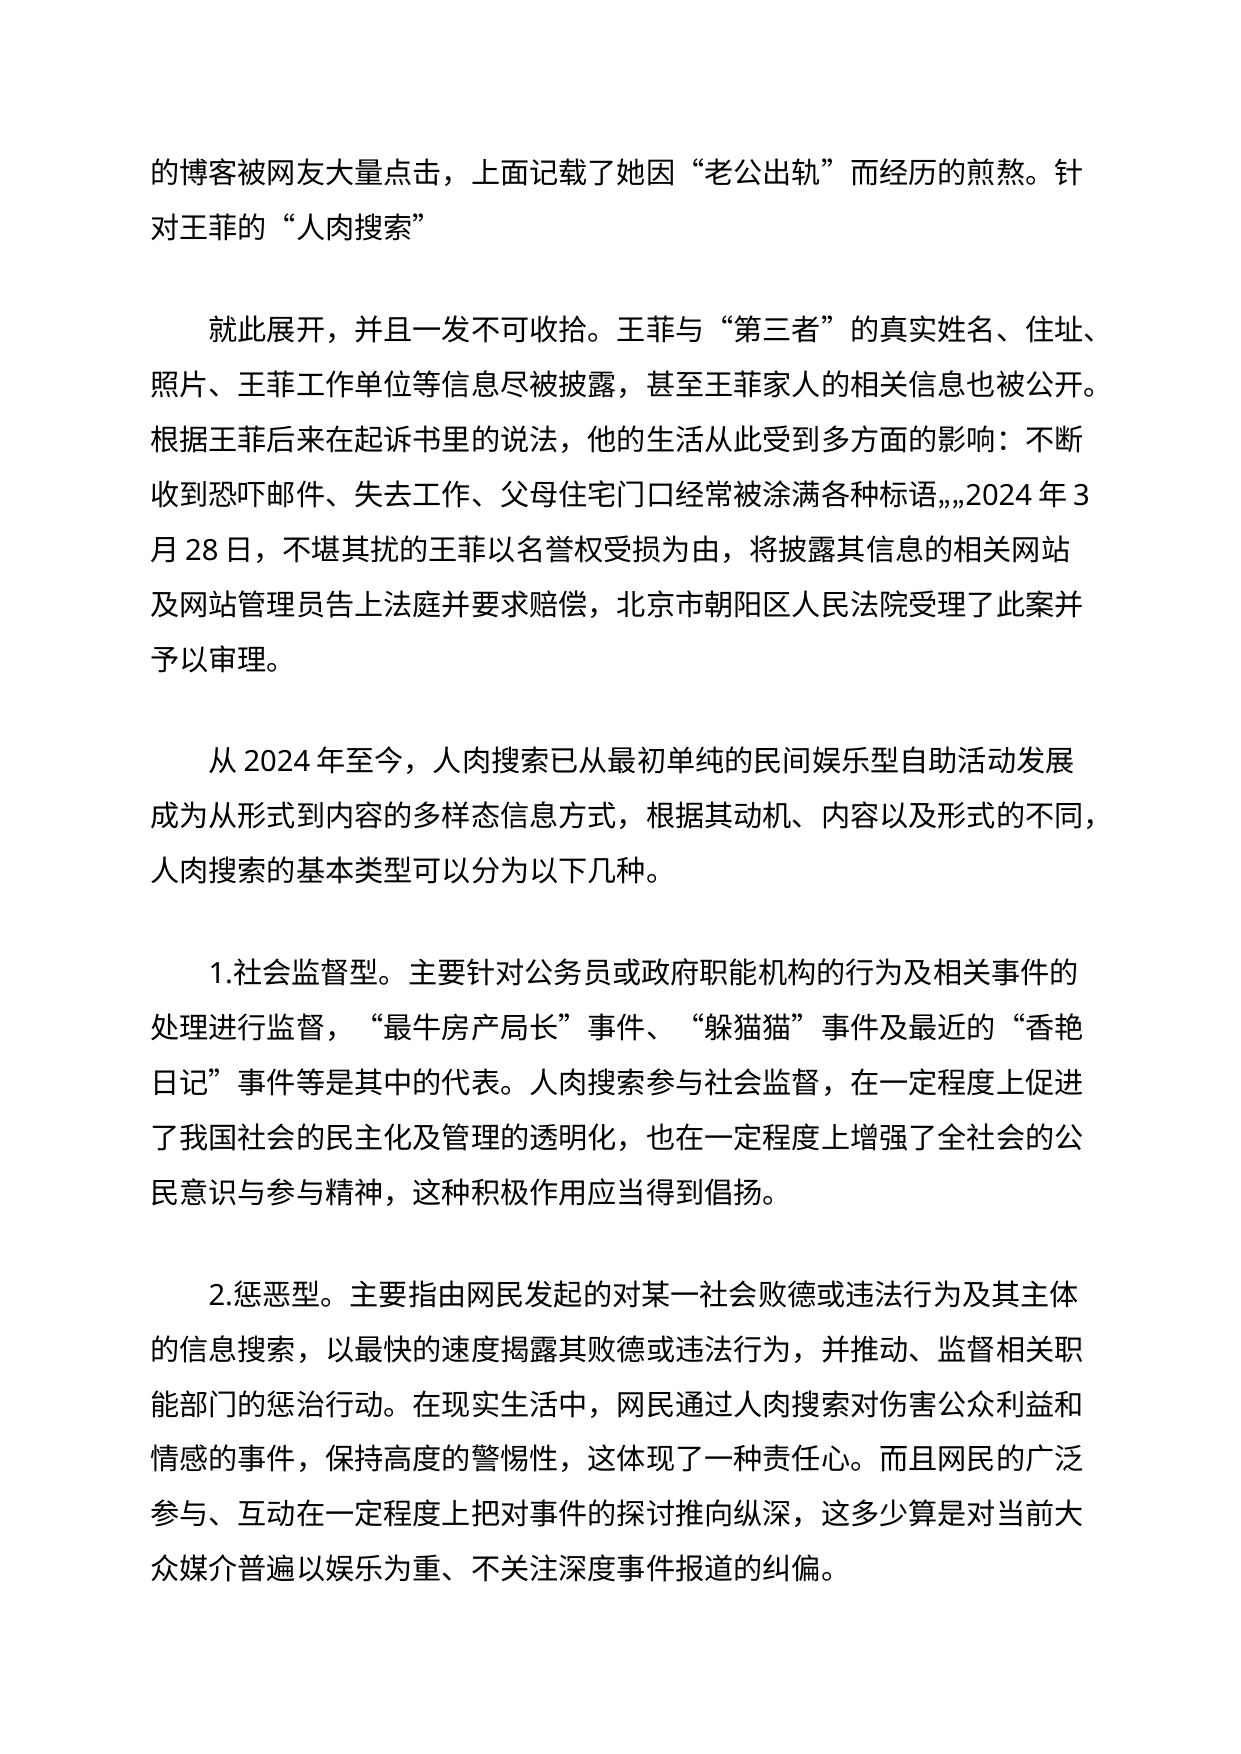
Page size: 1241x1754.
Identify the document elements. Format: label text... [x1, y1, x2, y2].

text 就此展开，并且一发不可收拾。王菲与“第三者”的真实姓名、住址、照片、王菲工作单位等信息尽被披露，甚至王菲家人的相关信息也被公开。根据王菲后来在起诉书里的说法，他的生活从此受到多方面的影响：不断收到恐吓邮件、失去工作、父母住宅门口经常被涂满各种标语„„2024年3月28日，不堪其扰的王菲以名誉权受损为由，将披露其信息的相关网站及网站管理员告上法庭并要求赔偿，北京市朝阳区人民法院受理了此案并予以审理。 [150, 307, 1090, 678]
text 从2024年至今，人肉搜索已从最初单纯的民间娱乐型自助活动发展成为从形式到内容的多样态信息方式，根据其动机、内容以及形式的不同，人肉搜索的基本类型可以分为以下几种。 [150, 738, 1090, 890]
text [150, 150, 1090, 247]
text 1.社会监督型。主要针对公务员或政府职能机构的行为及相关事件的处理进行监督，“最牛房产局长”事件、“躲猫猫”事件及最近的“香艳日记”事件等是其中的代表。人肉搜索参与社会监督，在一定程度上促进了我国社会的民主化及管理的透明化，也在一定程度上增强了全社会的公民意识与参与精神，这种积极作用应当得到倡扬。 [150, 950, 1090, 1212]
text 2.惩恶型。主要指由网民发起的对某一社会败德或违法行为及其主体的信息搜索，以最快的速度揭露其败德或违法行为，并推动、监督相关职能部门的惩治行动。在现实生活中，网民通过人肉搜索对伤害公众利益和情感的事件，保持高度的警惕性，这体现了一种责任心。而且网民的广泛参与、互动在一定程度上把对事件的探讨推向纵深，这多少算是对当前大众媒介普遍以娱乐为重、不关注深度事件报道的纠偏。 [150, 1271, 1090, 1588]
